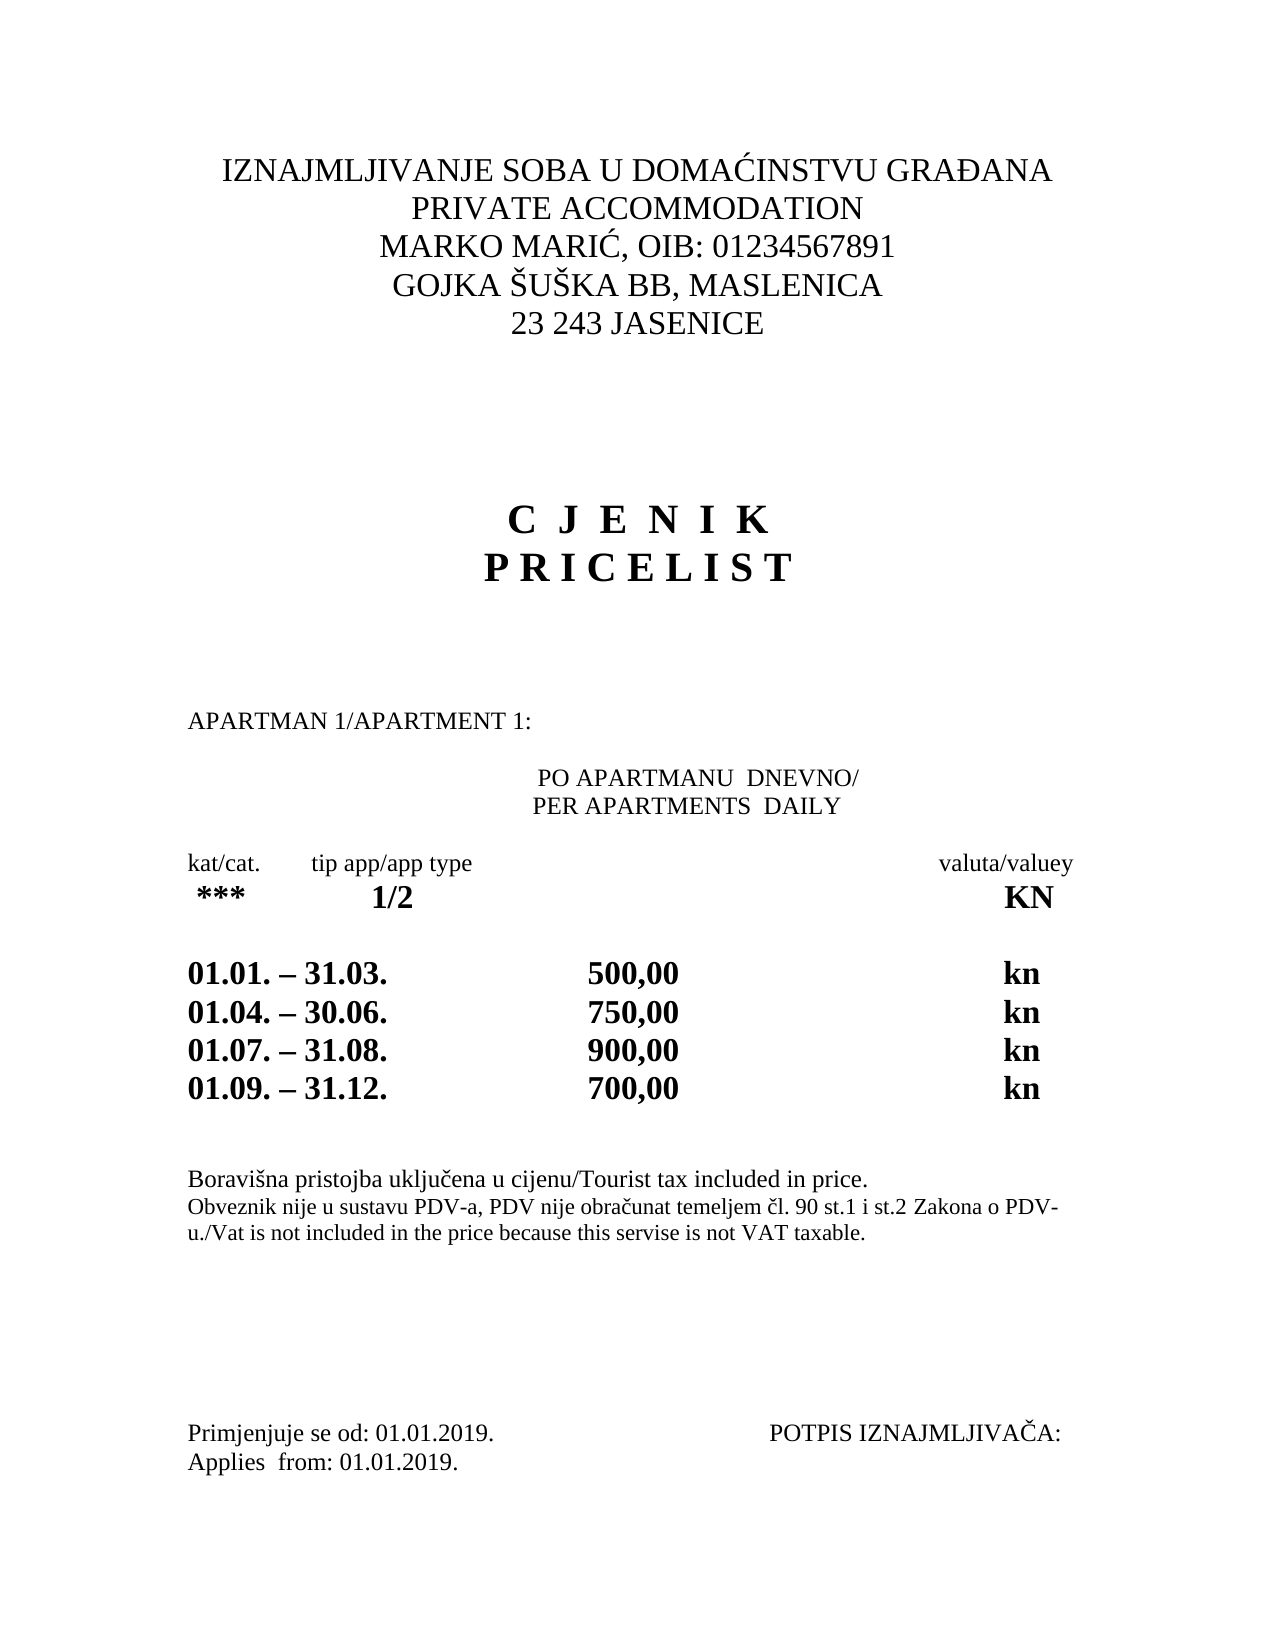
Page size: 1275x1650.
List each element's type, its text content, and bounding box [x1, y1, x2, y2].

text Applies from: 01.01.2019. [187, 1447, 1087, 1476]
text P R I C E L I S T [187, 543, 1087, 591]
text Boravišna pristojba uključena u cijenu/Tourist tax included in price. [187, 1164, 1087, 1193]
text GOJKA ŠUŠKA BB, MASLENICA [187, 265, 1087, 303]
text C J E N I K [187, 495, 1087, 543]
text Primjenjuje se od: 01.01.2019. POTPIS IZNAJMLJIVAČA: [187, 1418, 1087, 1447]
text *** 1/2 KN [187, 877, 1087, 915]
text 01.01. – 31.03. 500,00 kn [187, 953, 1087, 992]
text PO APARTMANU DNEVNO/ [187, 763, 1087, 791]
text IZNAJMLJIVANJE SOBA U DOMAĆINSTVU GRAĐANA [187, 150, 1087, 188]
text APARTMAN 1/APARTMENT 1: [187, 706, 1087, 734]
text 01.07. – 31.08. 900,00 kn [187, 1030, 1087, 1068]
text 23 243 JASENICE [187, 303, 1087, 342]
text Obveznik nije u sustavu PDV-a, PDV nije obračunat temeljem čl. 90 st.1 i st.2 Zakona o PDV-u./Vat is not included in the price because this servise is not VAT taxable. [187, 1193, 1087, 1246]
text MARKO MARIĆ, OIB: 01234567891 [187, 227, 1087, 265]
text PRIVATE ACCOMMODATION [187, 188, 1087, 227]
text kat/cat. tip app/app type valuta/valuey [187, 848, 1087, 877]
text PER APARTMENTS DAILY [187, 791, 1087, 820]
text 01.09. – 31.12. 700,00 kn [187, 1068, 1087, 1107]
text 01.04. – 30.06. 750,00 kn [187, 992, 1087, 1030]
